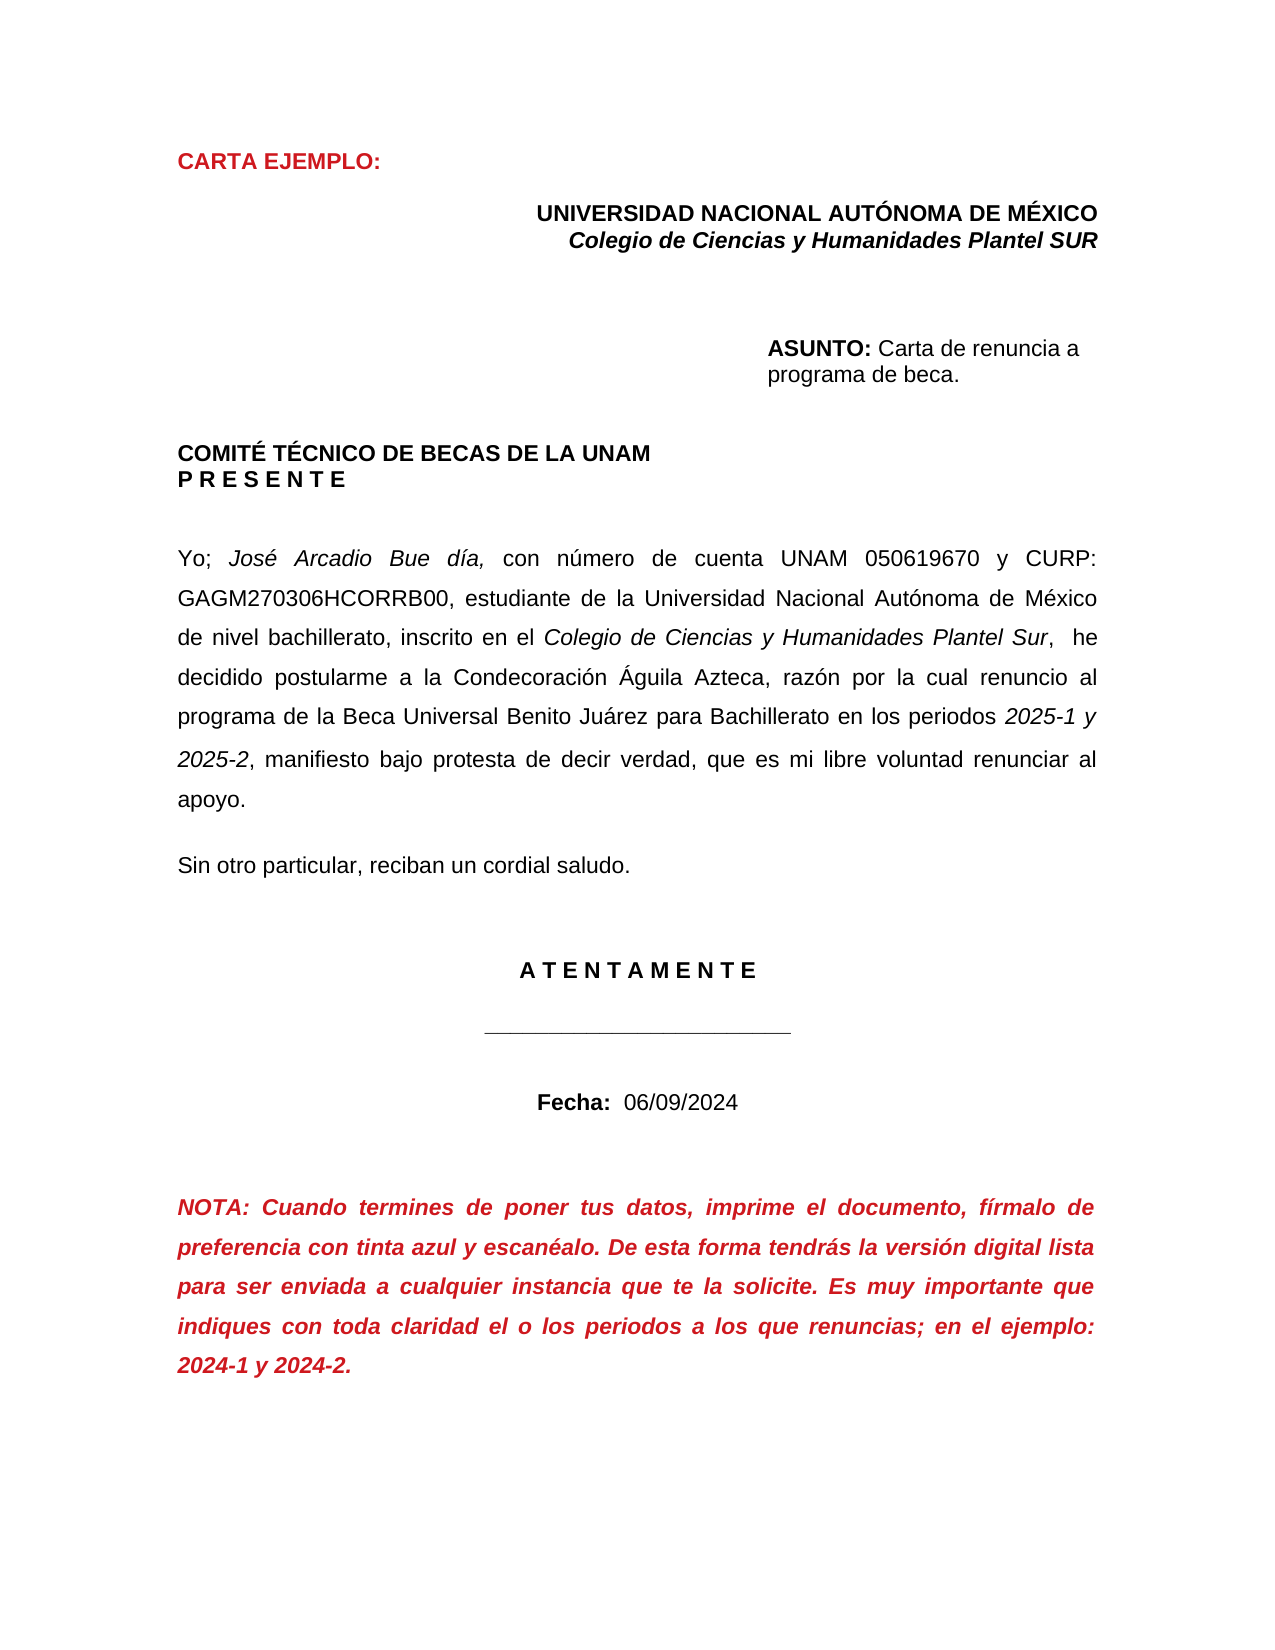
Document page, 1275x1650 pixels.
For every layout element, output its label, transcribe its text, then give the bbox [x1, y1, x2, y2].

text Fecha: 06/09/2024 [177, 1089, 1098, 1115]
text NOTA: Cuando termines de poner tus datos, imprime el documento, fírmalo de preferencia con tinta azul y escanéalo. De esta forma tendrás la versión digital lista para ser enviada a cualquier instancia que te la solicite. Es muy importante que indiques con toda claridad el o los periodos a los que renuncias; en el ejemplo: 2024-1 y 2024-2. [177, 1194, 1098, 1378]
text ________________________ [177, 1010, 1098, 1036]
text Sin otro particular, reciban un cordial saludo. [177, 852, 1098, 878]
text programa de beca. [767, 361, 1098, 387]
text ASUNTO: Carta de renuncia a [767, 334, 1098, 361]
text A T E N T A M E N T E [177, 957, 1098, 983]
text UNIVERSIDAD NACIONAL AUTÓNOMA DE MÉXICO [177, 200, 1098, 227]
text CARTA EJEMPLO: [177, 148, 1098, 174]
text Colegio de Ciencias y Humanidades Plantel SUR [177, 227, 1098, 253]
text Yo; José Arcadio Bue día, con número de cuenta UNAM 050619670 y CURP: GAGM270306HCORRB00, estudiante de la Universidad Nacional Autónoma de México de nivel bachillerato, inscrito en el Colegio de Ciencias y Humanidades Plantel Sur, he decidido postularme a la Condecoración Águila Azteca, razón por la cual renuncio al programa de la Beca Universal Benito Juárez para Bachillerato en los periodos 2025-1 y 2025-2, manifiesto bajo protesta de decir verdad, que es mi libre voluntad renunciar al apoyo. [177, 545, 1098, 812]
text COMITÉ TÉCNICO DE BECAS DE LA UNAM [177, 440, 1098, 466]
text P R E S E N T E [177, 466, 1098, 493]
